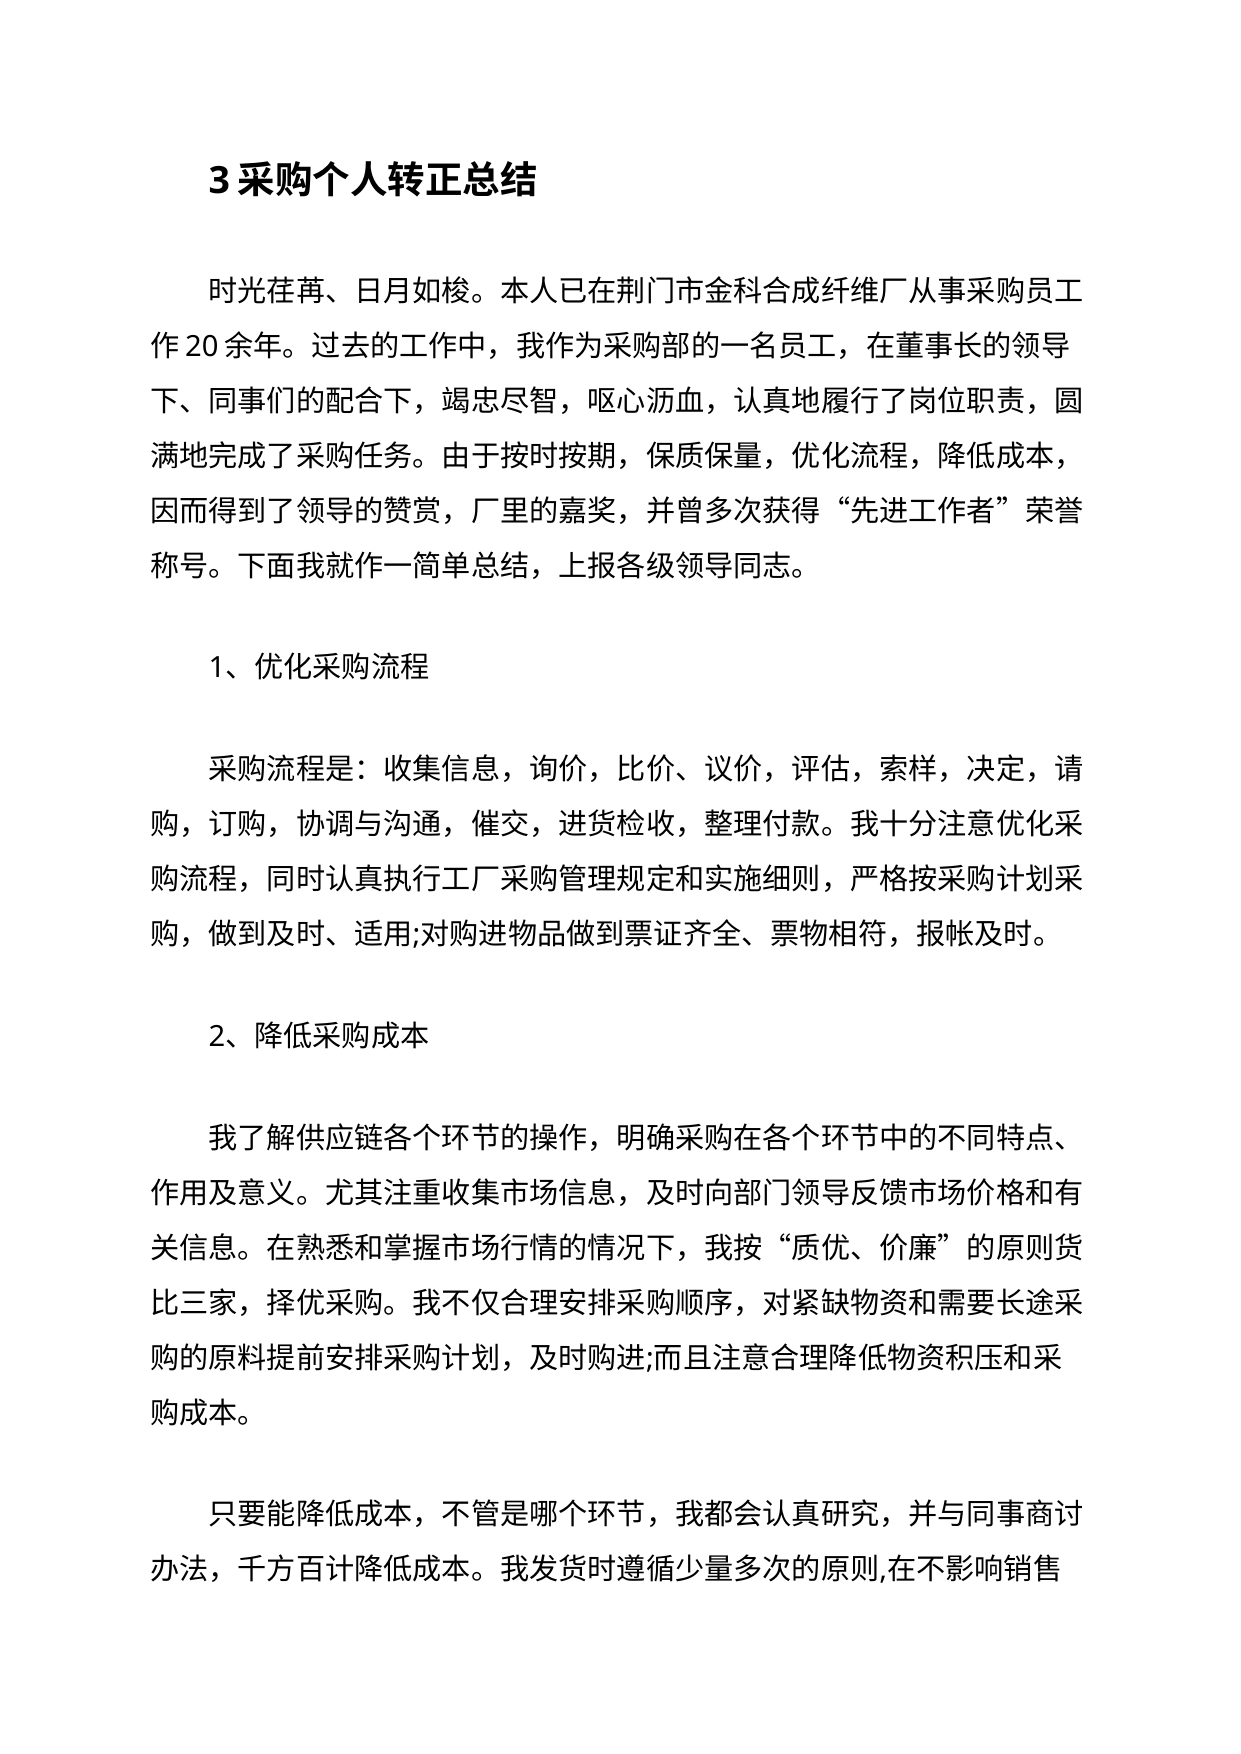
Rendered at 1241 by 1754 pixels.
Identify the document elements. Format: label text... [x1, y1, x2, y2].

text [150, 1491, 1090, 1588]
text 1、优化采购流程 [150, 644, 1090, 686]
text 我了解供应链各个环节的操作，明确采购在各个环节中的不同特点、作用及意义。尤其注重收集市场信息，及时向部门领导反馈市场价格和有关信息。在熟悉和掌握市场行情的情况下，我按“质优、价廉”的原则货比三家，择优采购。我不仅合理安排采购顺序，对紧缺物资和需要长途采购的原料提前安排采购计划，及时购进;而且注意合理降低物资积压和采购成本。 [150, 1114, 1090, 1431]
text 2、降低采购成本 [150, 1013, 1090, 1055]
text 时光荏苒、日月如梭。本人已在荆门市金科合成纤维厂从事采购员工作20余年。过去的工作中，我作为采购部的一名员工，在董事长的领导下、同事们的配合下，竭忠尽智，呕心沥血，认真地履行了岗位职责，圆满地完成了采购任务。由于按时按期，保质保量，优化流程，降低成本，因而得到了领导的赞赏，厂里的嘉奖，并曾多次获得“先进工作者”荣誉称号。下面我就作一简单总结，上报各级领导同志。 [150, 268, 1090, 584]
text 采购流程是：收集信息，询价，比价、议价，评估，索样，决定，请购，订购，协调与沟通，催交，进货检收，整理付款。我十分注意优化采购流程，同时认真执行工厂采购管理规定和实施细则，严格按采购计划采购，做到及时、适用;对购进物品做到票证齐全、票物相符，报帐及时。 [150, 746, 1090, 953]
text 3采购个人转正总结 [150, 150, 1090, 204]
